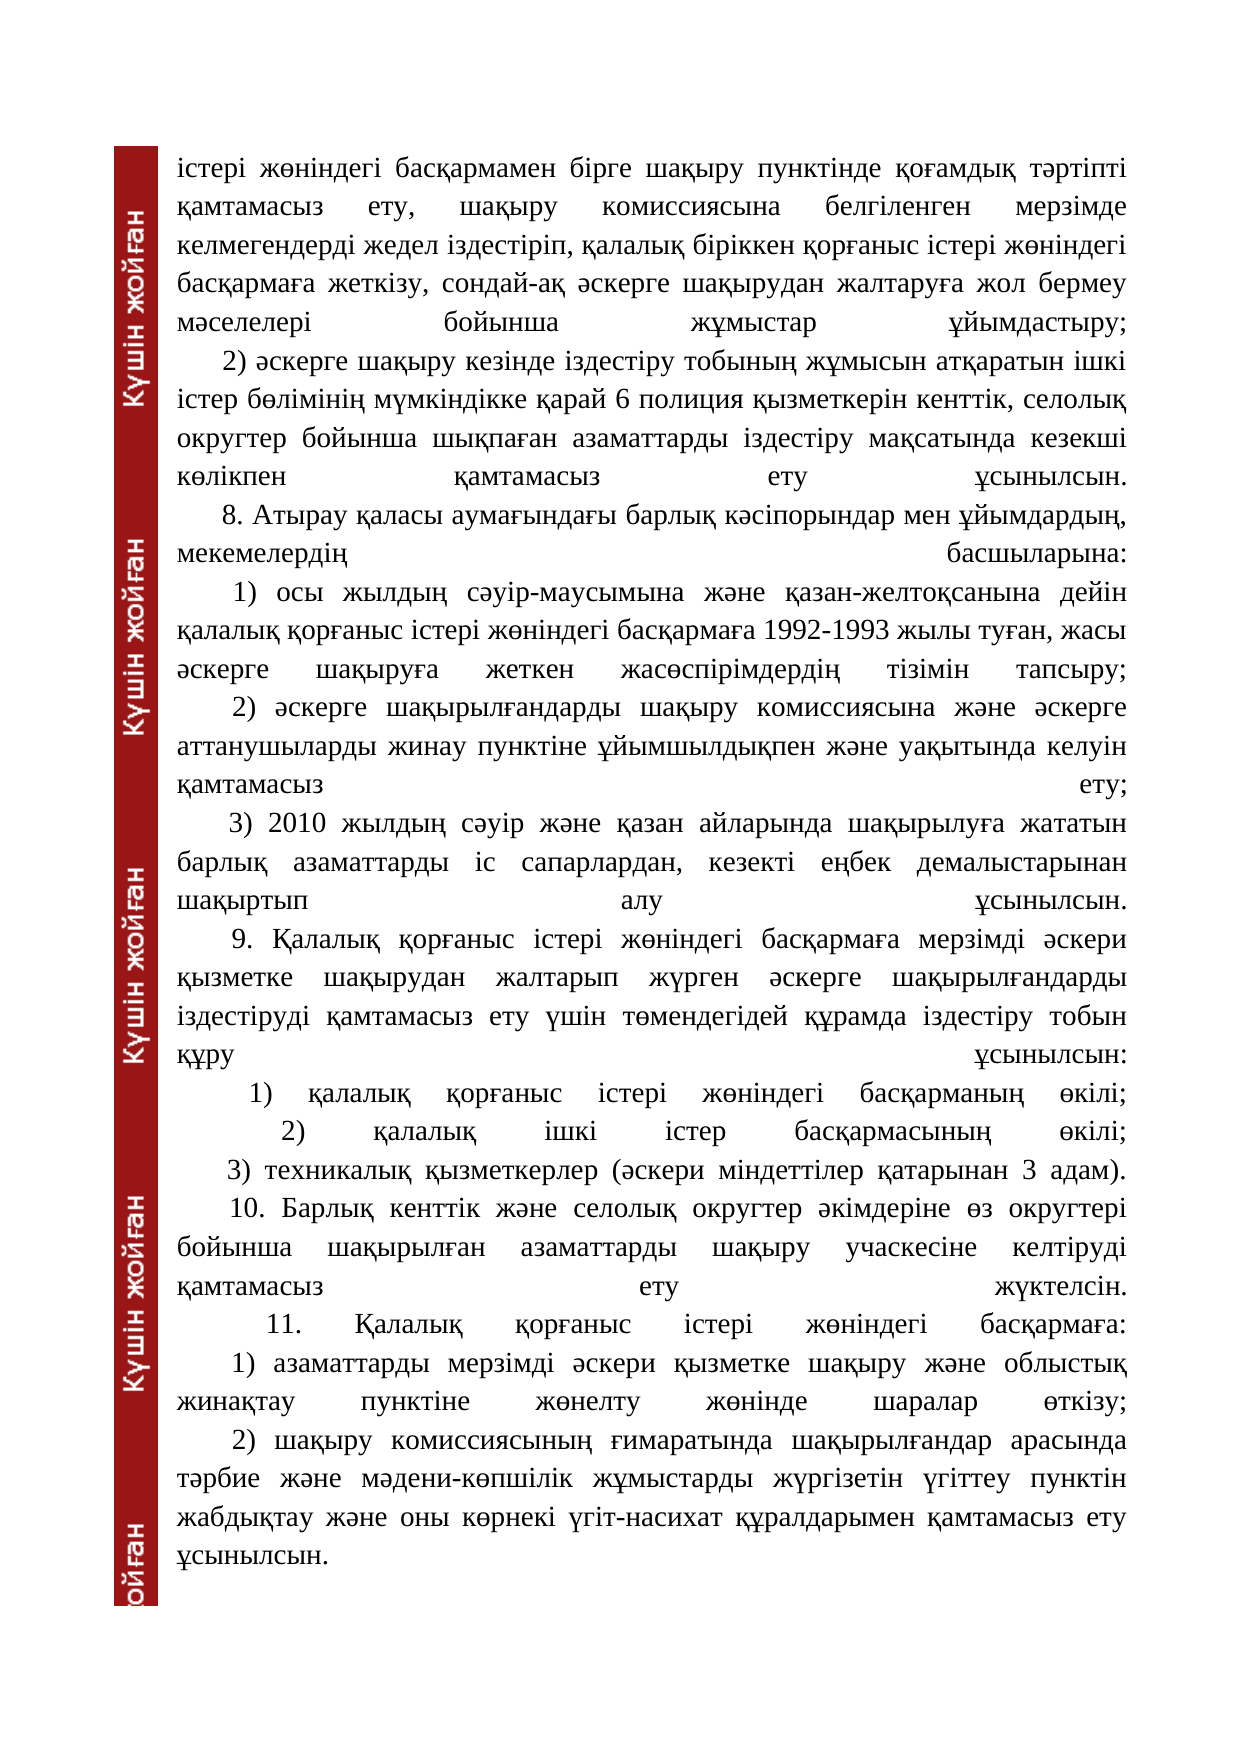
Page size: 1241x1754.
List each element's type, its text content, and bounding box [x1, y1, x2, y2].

picture [114, 1571, 158, 1606]
picture [114, 146, 158, 150]
